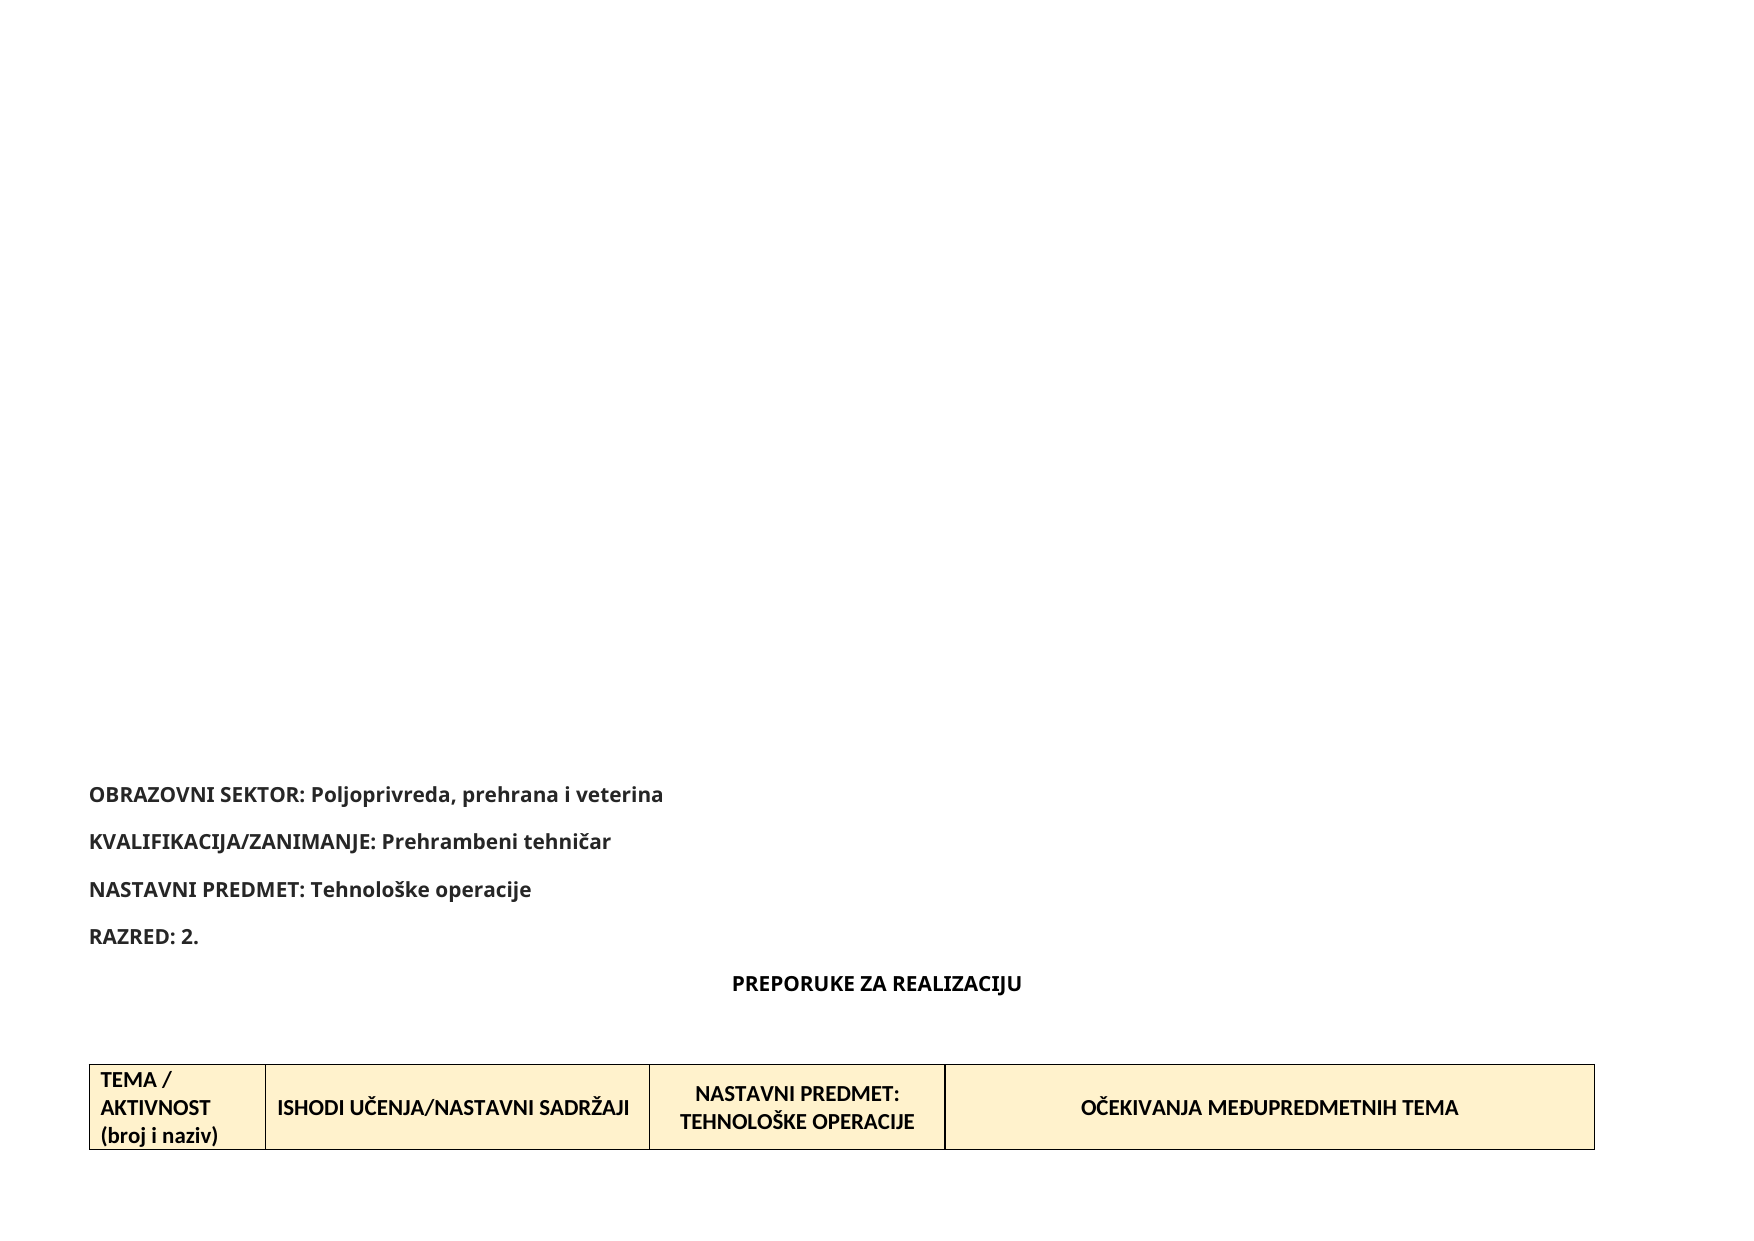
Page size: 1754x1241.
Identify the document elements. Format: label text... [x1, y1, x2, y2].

text RAZRED: 2. [89, 922, 1665, 951]
text OBRAZOVNI SEKTOR: Poljoprivreda, prehrana i veterina [89, 780, 1665, 809]
text KVALIFIKACIJA/ZANIMANJE: Prehrambeni tehničar [89, 827, 1665, 856]
table_header ISHODI UČENJA/NASTAVNI SADRŽAJI [266, 1065, 649, 1149]
text NASTAVNI PREDMET: Tehnološke operacije [89, 875, 1665, 903]
table_header OČEKIVANJA MEĐUPREDMETNIH TEMA [946, 1065, 1594, 1149]
text PREPORUKE ZA REALIZACIJU [89, 969, 1665, 998]
table_header TEMA / AKTIVNOST (broj i naziv) [90, 1065, 265, 1149]
table_header NASTAVNI PREDMET: TEHNOLOŠKE OPERACIJE [650, 1065, 944, 1149]
